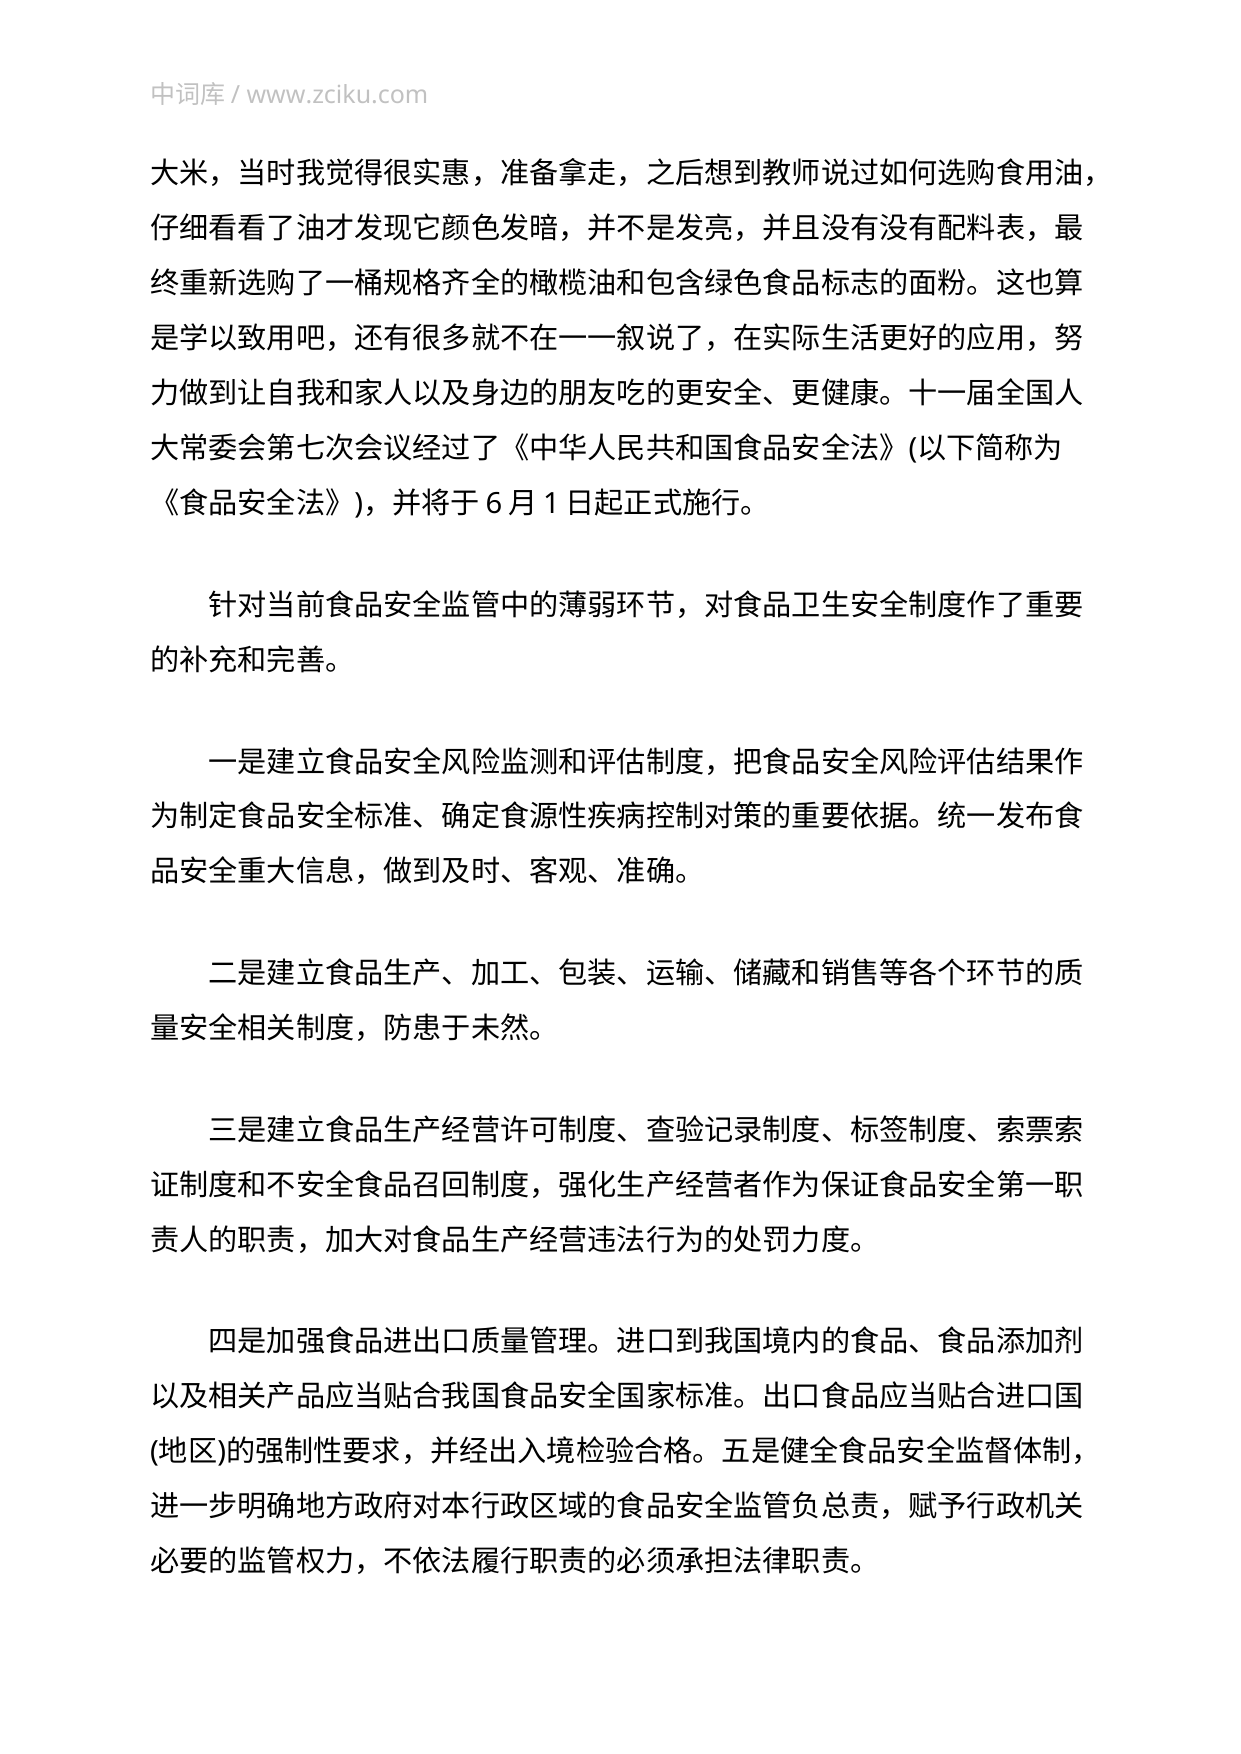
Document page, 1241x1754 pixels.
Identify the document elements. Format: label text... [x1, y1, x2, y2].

text 三是建立食品生产经营许可制度、查验记录制度、标签制度、索票索证制度和不安全食品召回制度，强化生产经营者作为保证食品安全第一职责人的职责，加大对食品生产经营违法行为的处罚力度。 [150, 1106, 1090, 1258]
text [150, 150, 1090, 522]
text 针对当前食品安全监管中的薄弱环节，对食品卫生安全制度作了重要的补充和完善。 [150, 581, 1090, 679]
text 二是建立食品生产、加工、包装、运输、储藏和销售等各个环节的质量安全相关制度，防患于未然。 [150, 950, 1090, 1047]
text 一是建立食品安全风险监测和评估制度，把食品安全风险评估结果作为制定食品安全标准、确定食源性疾病控制对策的重要依据。统一发布食品安全重大信息，做到及时、客观、准确。 [150, 738, 1090, 890]
text 四是加强食品进出口质量管理。进口到我国境内的食品、食品添加剂以及相关产品应当贴合我国食品安全国家标准。出口食品应当贴合进口国(地区)的强制性要求，并经出入境检验合格。五是健全食品安全监督体制，进一步明确地方政府对本行政区域的食品安全监管负总责，赋予行政机关必要的监管权力，不依法履行职责的必须承担法律职责。 [150, 1318, 1090, 1580]
